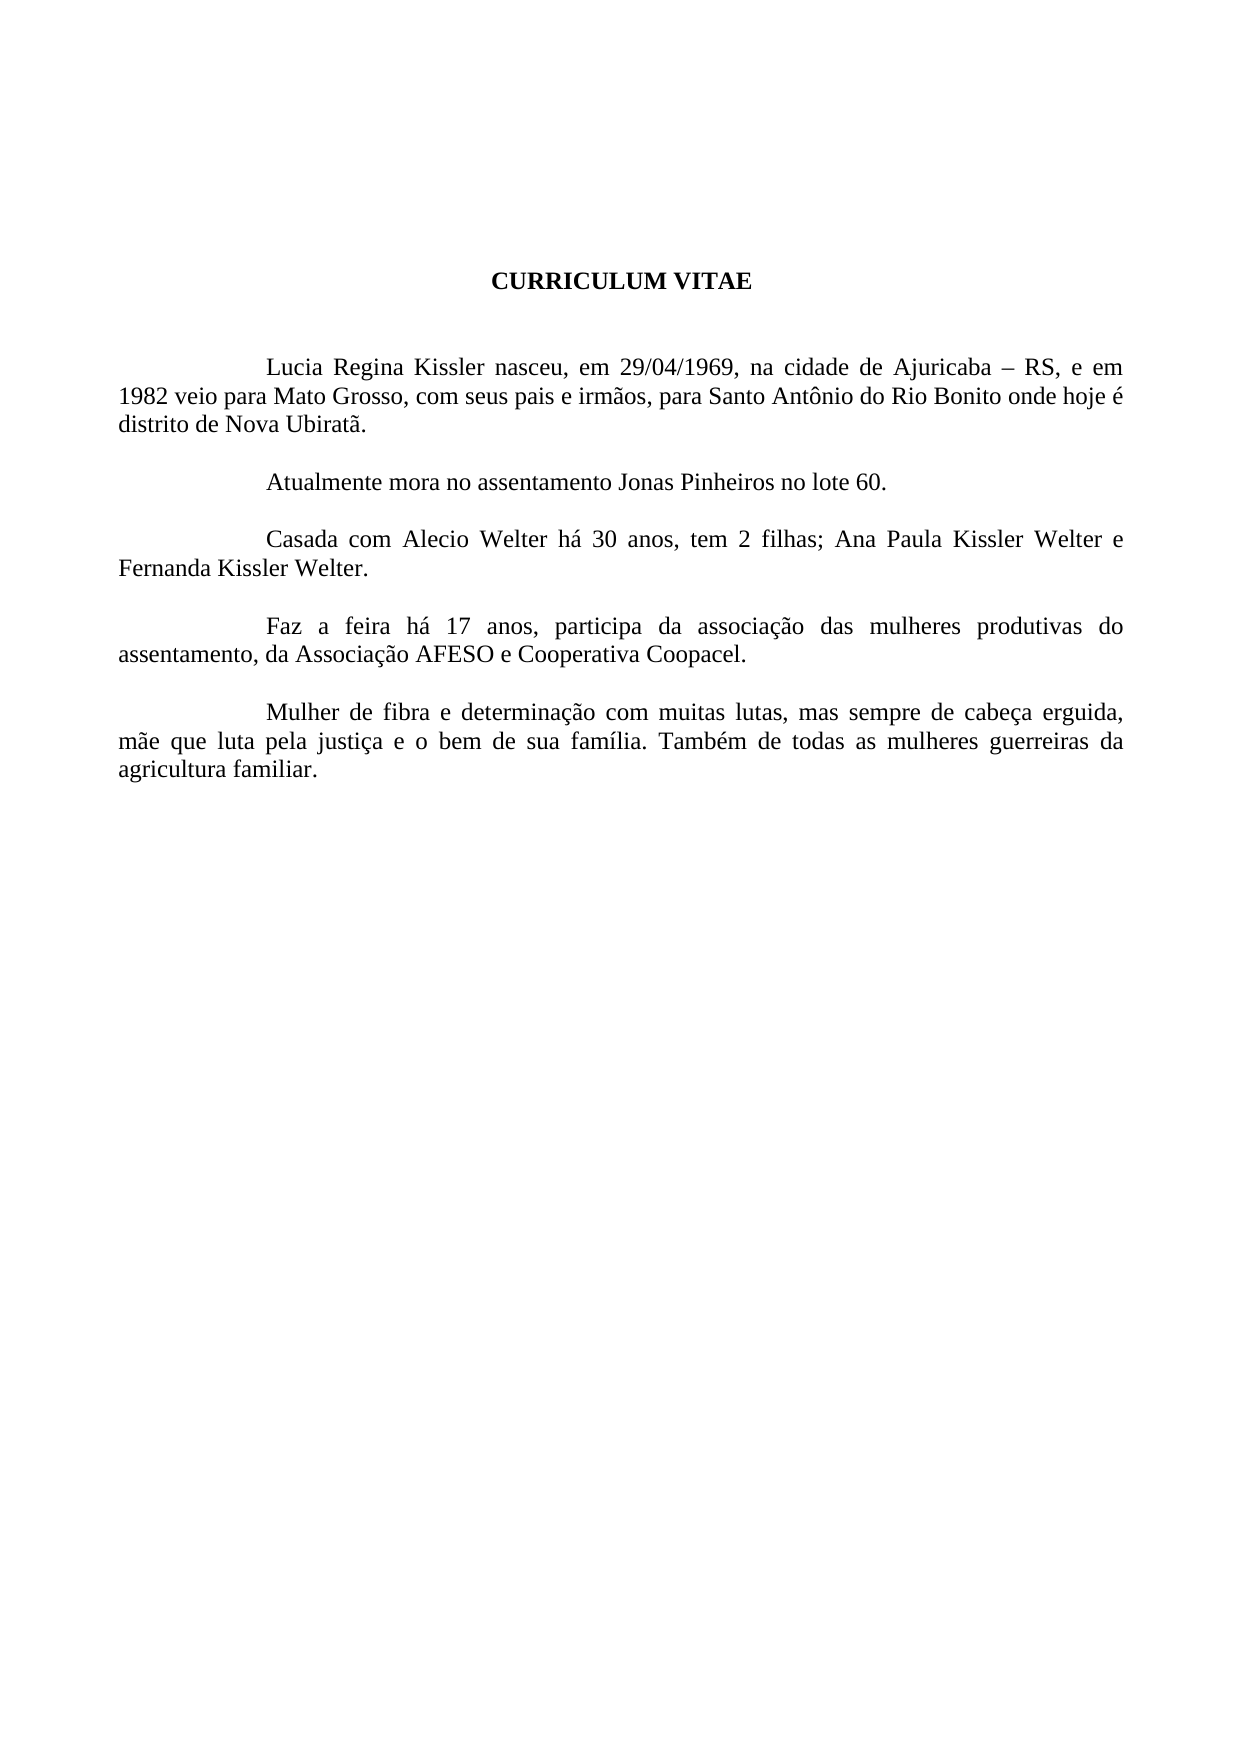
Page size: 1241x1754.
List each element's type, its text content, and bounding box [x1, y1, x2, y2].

text CURRICULUM VITAE [118, 266, 1125, 294]
text Faz a feira há 17 anos, participa da associação das mulheres produtivas do assentamento, da Associação AFESO e Cooperativa Coopacel. [118, 611, 1125, 668]
text Mulher de fibra e determinação com muitas lutas, mas sempre de cabeça erguida, mãe que luta pela justiça e o bem de sua família. Também de todas as mulheres guerreiras da agricultura familiar. [118, 697, 1125, 783]
text Atualmente mora no assentamento Jonas Pinheiros no lote 60. [118, 467, 1125, 496]
text Casada com Alecio Welter há 30 anos, tem 2 filhas; Ana Paula Kissler Welter e Fernanda Kissler Welter. [118, 524, 1125, 582]
text Lucia Regina Kissler nasceu, em 29/04/1969, na cidade de Ajuricaba – RS, e em 1982 veio para Mato Grosso, com seus pais e irmãos, para Santo Antônio do Rio Bonito onde hoje é distrito de Nova Ubiratã. [118, 352, 1125, 438]
